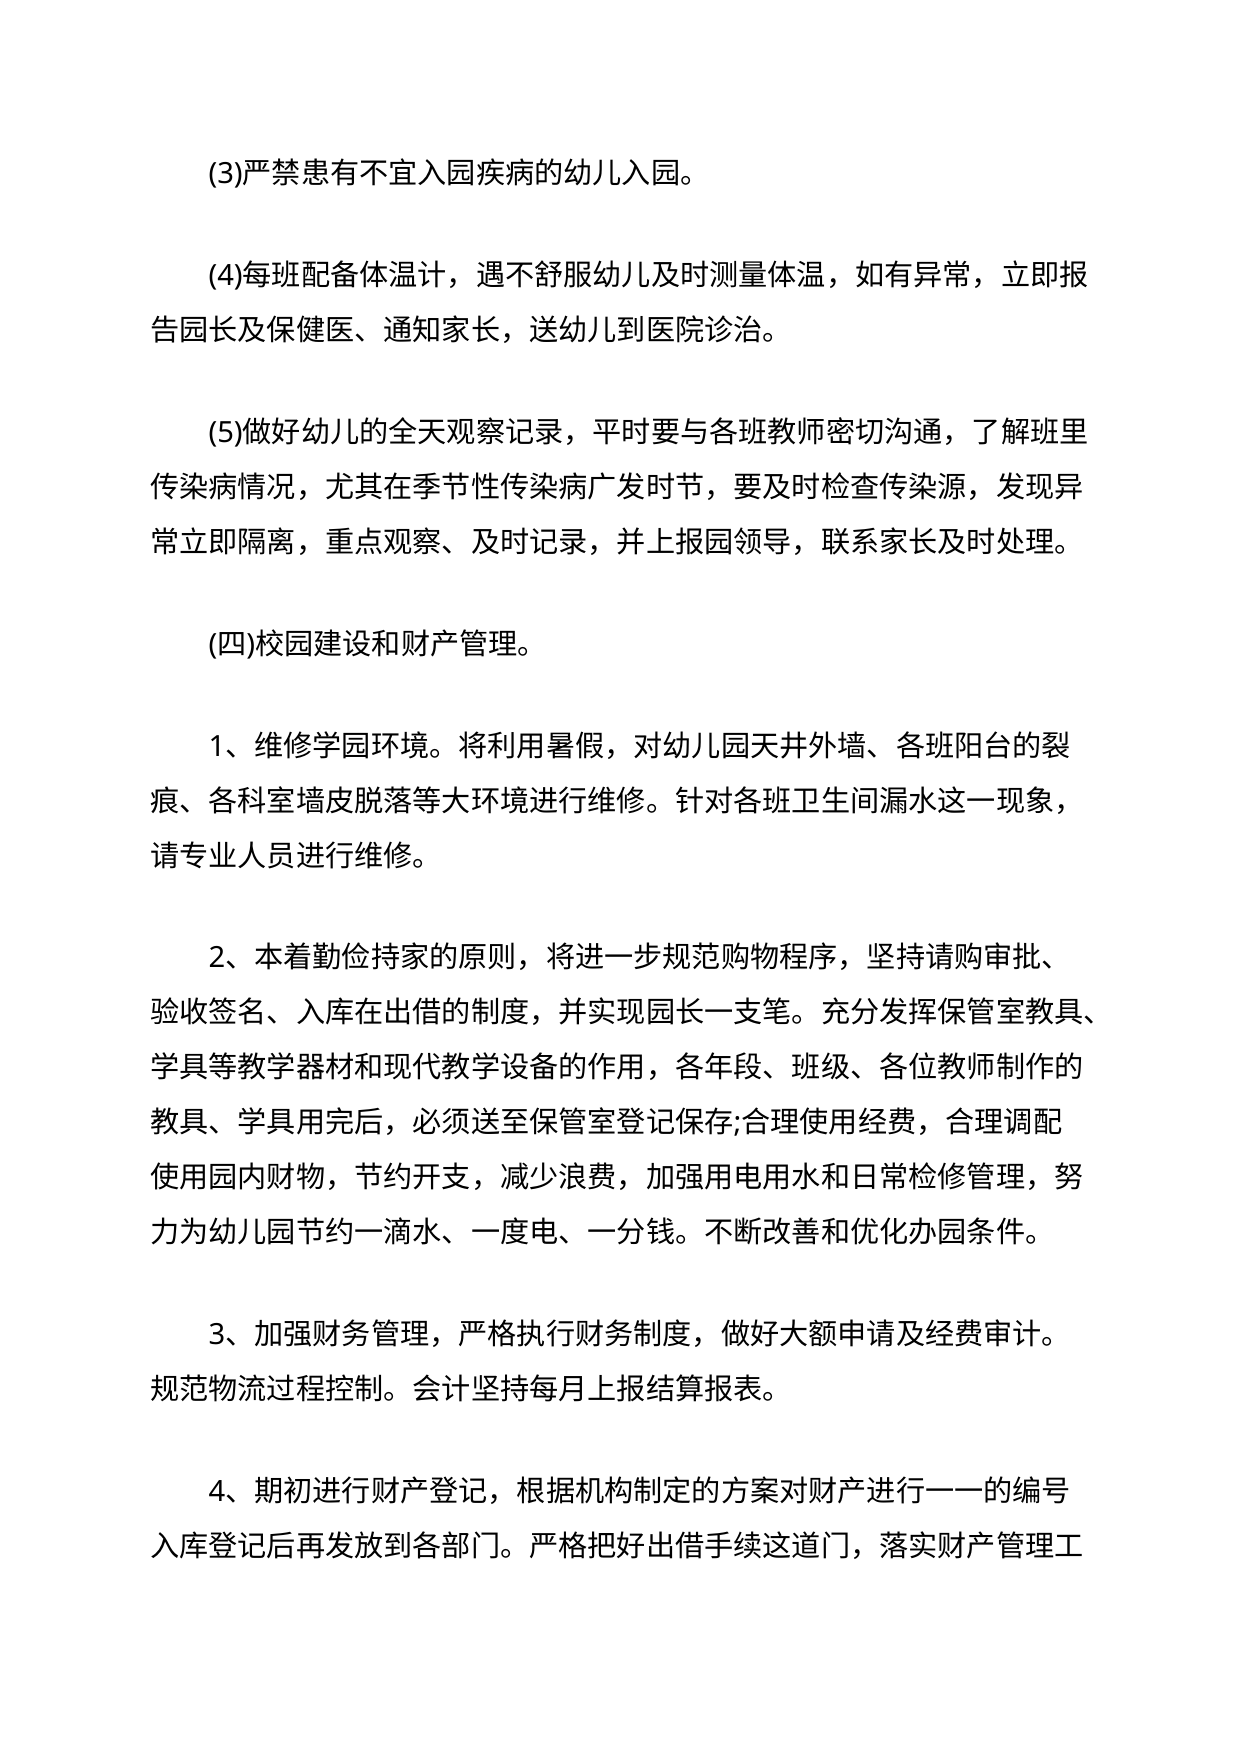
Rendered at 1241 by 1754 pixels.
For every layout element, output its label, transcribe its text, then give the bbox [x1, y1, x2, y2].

text (3)严禁患有不宜入园疾病的幼儿入园。 [150, 150, 1090, 192]
text (5)做好幼儿的全天观察记录，平时要与各班教师密切沟通，了解班里传染病情况，尤其在季节性传染病广发时节，要及时检查传染源，发现异常立即隔离，重点观察、及时记录，并上报园领导，联系家长及时处理。 [150, 409, 1090, 561]
text 3、加强财务管理，严格执行财务制度，做好大额申请及经费审计。规范物流过程控制。会计坚持每月上报结算报表。 [150, 1311, 1090, 1408]
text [150, 1467, 1090, 1564]
text 2、本着勤俭持家的原则，将进一步规范购物程序，坚持请购审批、验收签名、入库在出借的制度，并实现园长一支笔。充分发挥保管室教具、学具等教学器材和现代教学设备的作用，各年段、班级、各位教师制作的教具、学具用完后，必须送至保管室登记保存;合理使用经费，合理调配使用园内财物，节约开支，减少浪费，加强用电用水和日常检修管理，努力为幼儿园节约一滴水、一度电、一分钱。不断改善和优化办园条件。 [150, 934, 1090, 1251]
text (四)校园建设和财产管理。 [150, 620, 1090, 663]
text (4)每班配备体温计，遇不舒服幼儿及时测量体温，如有异常，立即报告园长及保健医、通知家长，送幼儿到医院诊治。 [150, 252, 1090, 349]
text 1、维修学园环境。将利用暑假，对幼儿园天井外墙、各班阳台的裂痕、各科室墙皮脱落等大环境进行维修。针对各班卫生间漏水这一现象，请专业人员进行维修。 [150, 722, 1090, 874]
